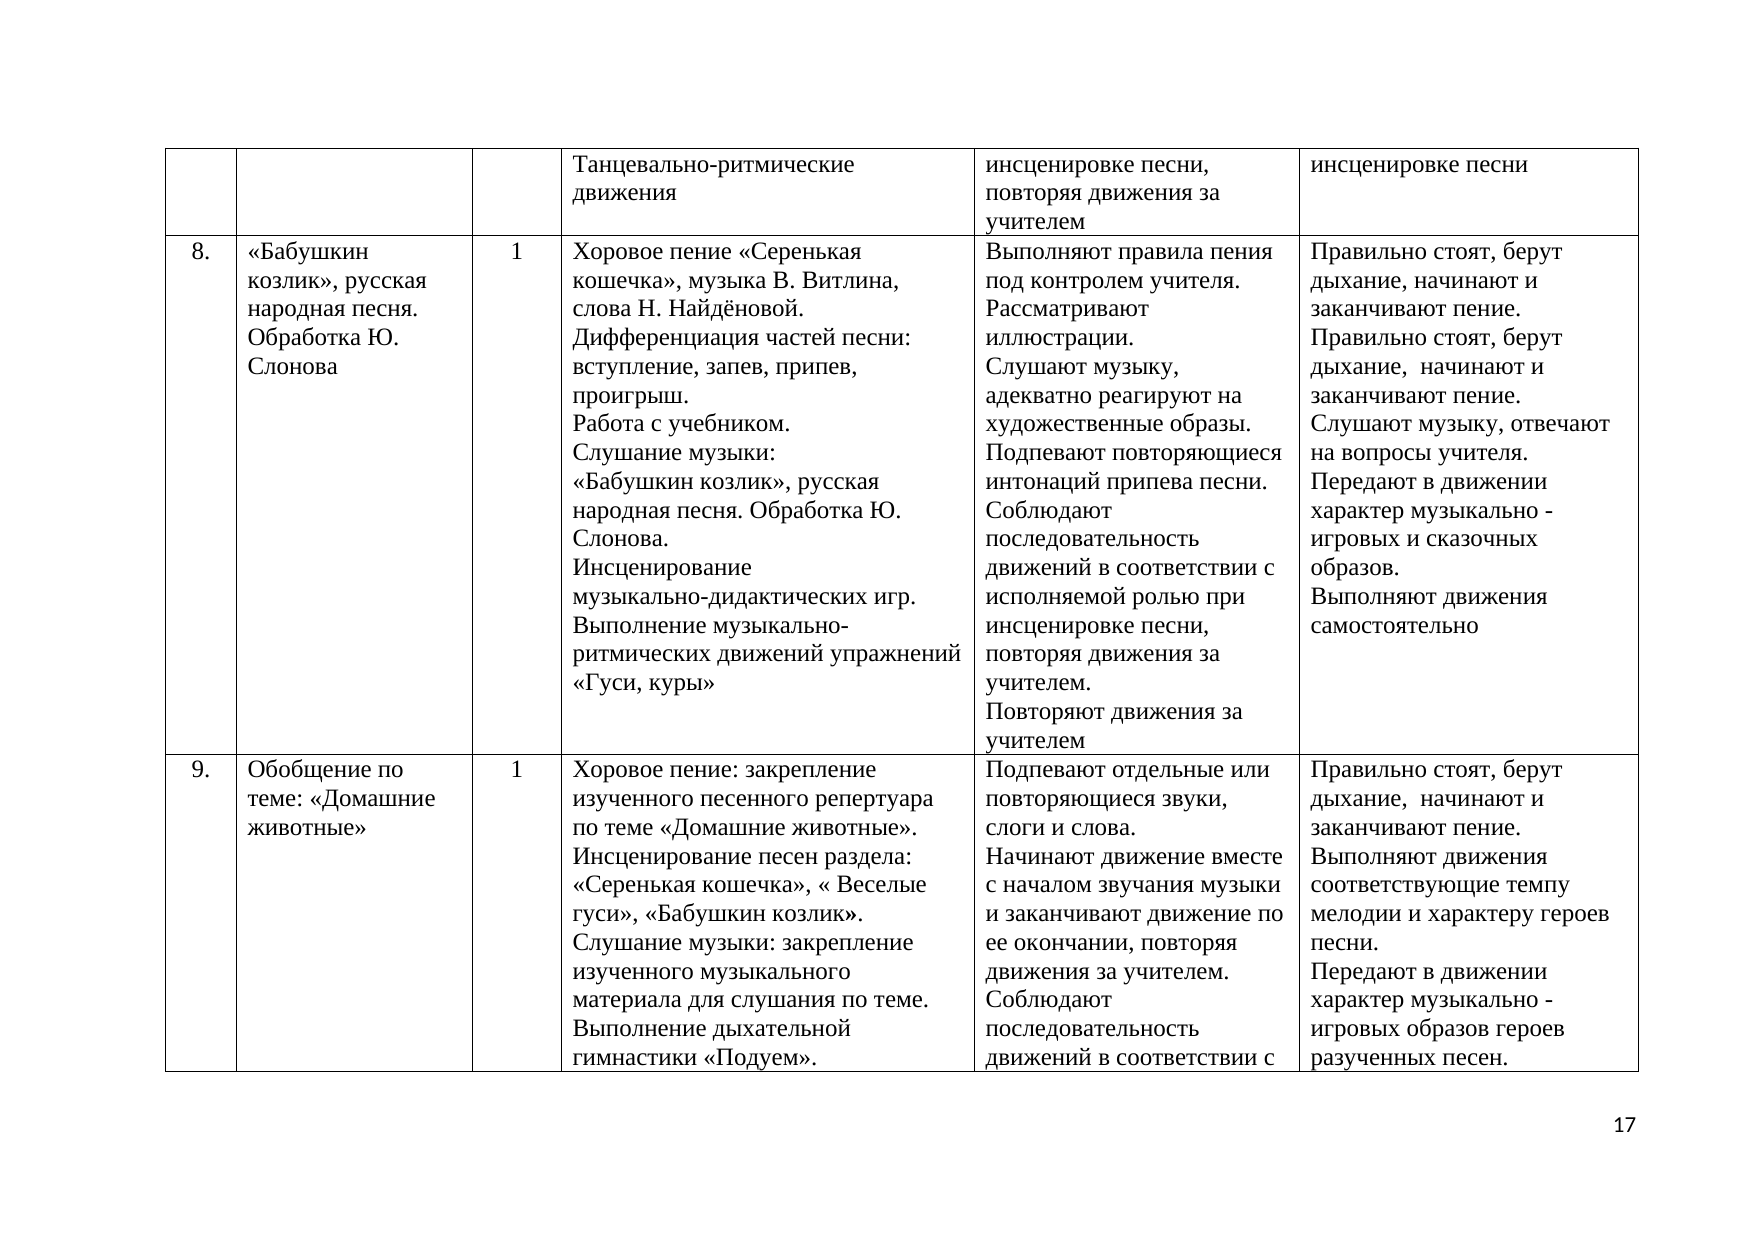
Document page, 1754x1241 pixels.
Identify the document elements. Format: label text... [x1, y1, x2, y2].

table_cell 1 [473, 755, 561, 1071]
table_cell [975, 755, 1299, 1071]
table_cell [237, 149, 472, 235]
table_cell Выполняют правила пения под контролем учителя. Рассматривают иллюстрации. Слушают музыку, адекватно реагируют на художественные образы. Подпевают повторяющиеся интонаций припева песни. Соблюдают последовательность движений в соответствии с исполняемой ролью при инсценировке песни, повторяя движения за учителем. Повторяют движения за учителем [975, 236, 1299, 753]
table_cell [562, 755, 974, 1071]
table_cell 8. [166, 236, 236, 753]
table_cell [1300, 149, 1638, 235]
table_cell 1 [473, 149, 561, 235]
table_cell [975, 149, 1299, 235]
table_cell Правильно стоят, берут дыхание, начинают и заканчивают пение. Правильно стоят, берут дыхание, начинают и заканчивают пение. Слушают музыку, отвечают на вопросы учителя. Передают в движении характер музыкально -игровых и сказочных образов. Выполняют движения самостоятельно [1300, 236, 1638, 753]
table_cell Хоровое пение «Серенькая кошечка», музыка В. Витлина, слова Н. Найдёновой. Дифференциация частей песни: вступление, запев, припев, проигрыш. Работа с учебником. Слушание музыки: «Бабушкин козлик», русская народная песня. Обработка Ю. Слонова. Инсценирование музыкально-дидактических игр. Выполнение музыкально-ритмических движений упражнений «Гуси, куры» [562, 236, 974, 753]
table_cell 1 [473, 236, 561, 753]
table_cell «Бабушкин козлик», русская народная песня. Обработка Ю. Слонова [237, 236, 472, 753]
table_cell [562, 149, 974, 235]
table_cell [1300, 755, 1638, 1071]
table_cell 9. [166, 755, 236, 1071]
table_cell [237, 755, 472, 1071]
table_cell 7. [166, 149, 236, 235]
